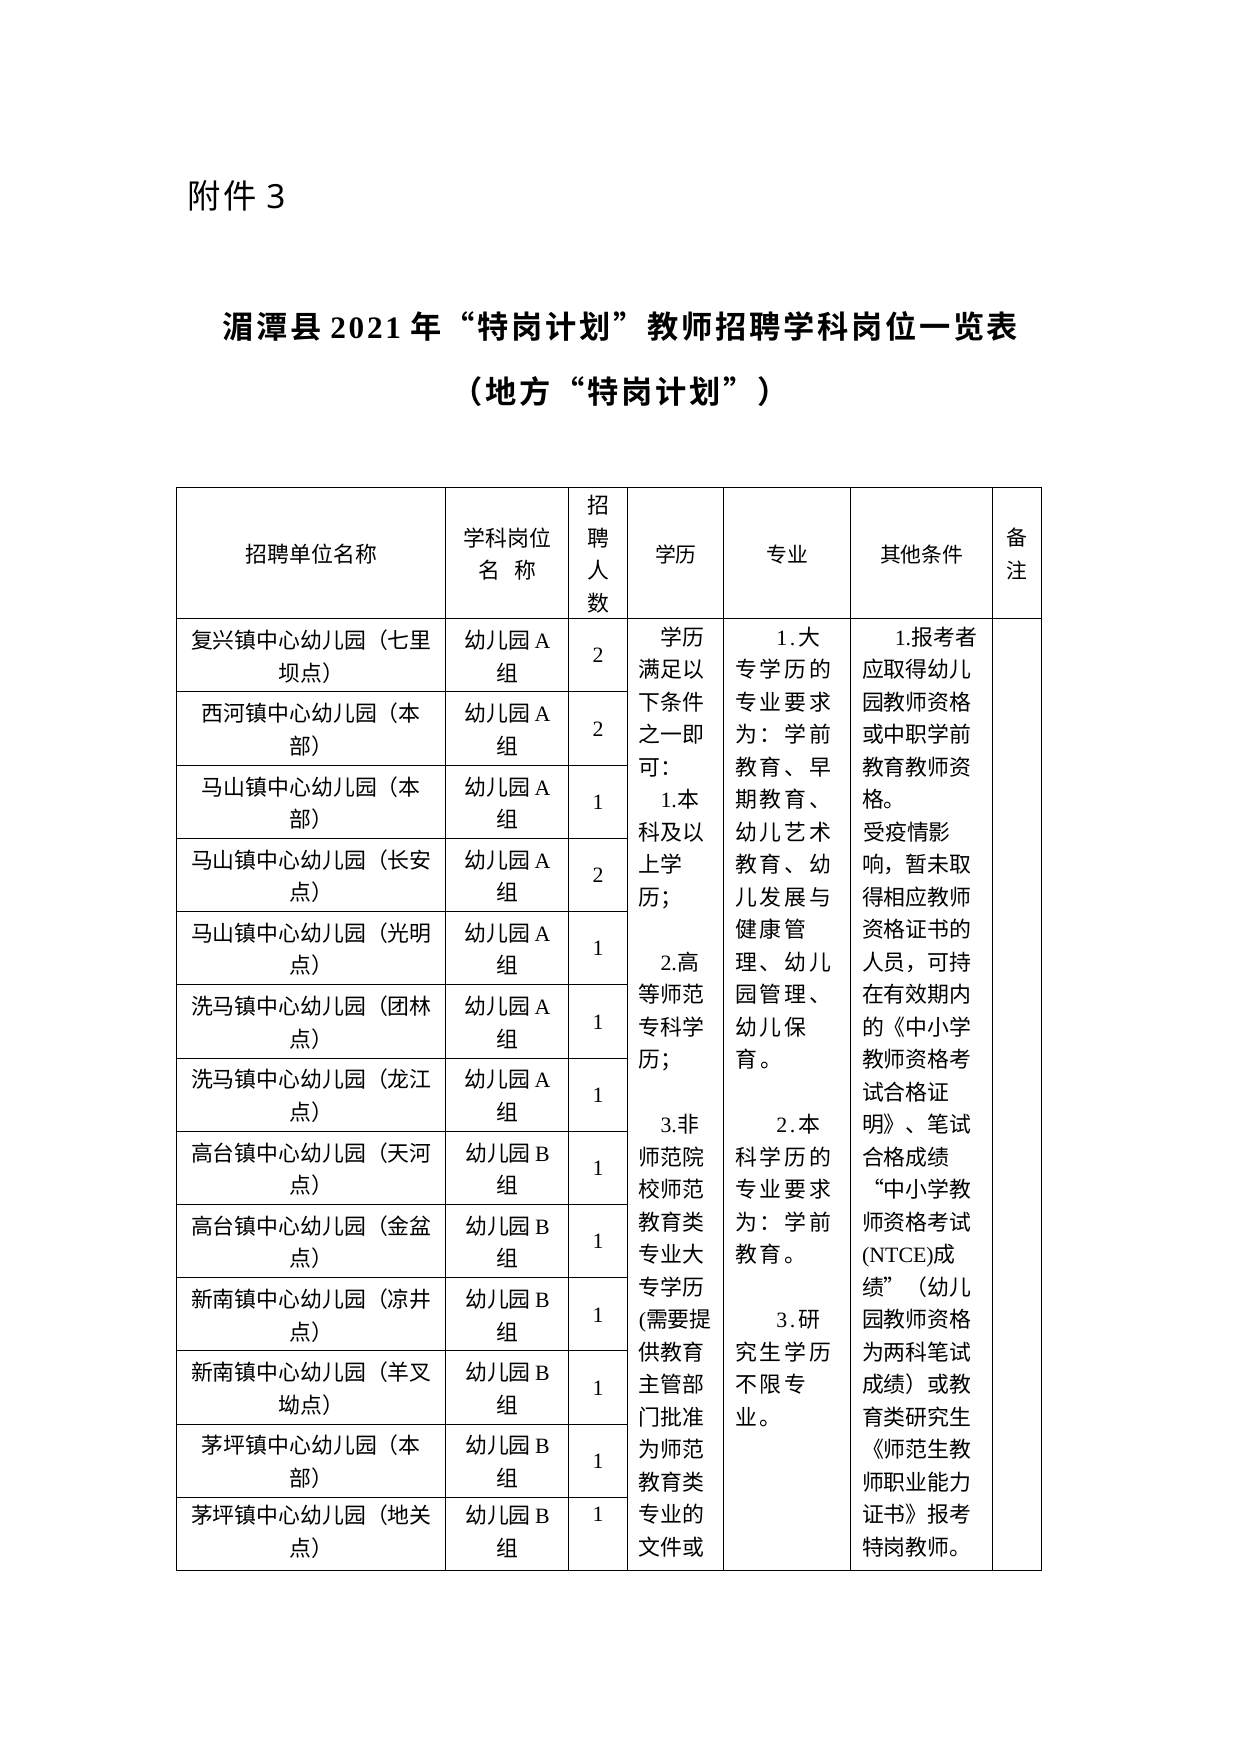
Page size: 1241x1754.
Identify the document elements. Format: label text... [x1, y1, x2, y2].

table_cell 新南镇中心幼儿园（凉井点） [177, 1278, 445, 1350]
table_cell 幼儿园B组 [446, 1132, 568, 1204]
table_cell 幼儿园A组 [446, 839, 568, 911]
table_cell 幼儿园B组 [446, 1278, 568, 1350]
table_cell 1 [569, 1425, 627, 1497]
table_cell 洗马镇中心幼儿园（团林点） [177, 985, 445, 1057]
table_cell 复兴镇中心幼儿园（七里坝点） [177, 619, 445, 691]
table_cell 2 [569, 839, 627, 911]
table_header 学历 [628, 488, 723, 618]
table_cell 幼儿园A组 [446, 912, 568, 984]
table_cell 幼儿园A组 [446, 1059, 568, 1131]
table_cell 1 [569, 1205, 627, 1277]
text 湄潭县2021年“特岗计划”教师招聘学科岗位一览表 [187, 292, 1053, 357]
table_cell 茅坪镇中心幼儿园（地关点） [177, 1498, 445, 1570]
table_cell 幼儿园A组 [446, 985, 568, 1057]
table_cell 马山镇中心幼儿园（光明点） [177, 912, 445, 984]
table_header 专业 [724, 488, 850, 618]
table_cell 茅坪镇中心幼儿园（本部） [177, 1425, 445, 1497]
table_cell 1 [569, 1498, 627, 1570]
table_cell 西河镇中心幼儿园（本部） [177, 692, 445, 764]
table_cell 洗马镇中心幼儿园（龙江点） [177, 1059, 445, 1131]
table_cell 1 [569, 1278, 627, 1350]
table_cell 幼儿园B组 [446, 1498, 568, 1570]
table_header 招聘 人数 [569, 488, 627, 618]
table_cell 马山镇中心幼儿园（长安点） [177, 839, 445, 911]
table_cell 1 [569, 1059, 627, 1131]
table_cell [993, 619, 1041, 1570]
text （地方“特岗计划”） [187, 357, 1053, 422]
table_cell 幼儿园B组 [446, 1205, 568, 1277]
table_cell 幼儿园A组 [446, 766, 568, 838]
table_cell 1 [569, 1132, 627, 1204]
table_cell 1 [569, 912, 627, 984]
table_cell 幼儿园A组 [446, 619, 568, 691]
table_header 其他条件 [851, 488, 992, 618]
table_cell 1 [569, 985, 627, 1057]
table_cell 2 [569, 619, 627, 691]
table_header 学科岗位 名 称 [446, 488, 568, 618]
table_cell 马山镇中心幼儿园（本部） [177, 766, 445, 838]
table_cell 1.大专学历的专业要求为：学前教育、早期教育、幼儿艺术教育、幼儿发展与健康管理、幼儿园管理、幼儿保育。 2.本科学历的专业要求为：学前教育。 3.研究生学历不限专业。 注：XX专业(XX师资方向、XX教育方向、XX教育、XX方向)，如果(XX师资方向、XX教育方向、XX教育、XX方向)与所报考学科一致，可以报考。 [724, 619, 850, 1570]
table_cell 幼儿园A组 [446, 692, 568, 764]
table_cell 1 [569, 1351, 627, 1423]
table_cell 高台镇中心幼儿园（天河点） [177, 1132, 445, 1204]
table_header 招聘单位名称 [177, 488, 445, 618]
table_header 备注 [993, 488, 1041, 618]
table_cell 2 [569, 692, 627, 764]
text 附件3 [187, 162, 1053, 227]
table_cell 幼儿园B组 [446, 1351, 568, 1423]
table_cell 1 [569, 766, 627, 838]
table_cell 新南镇中心幼儿园（羊叉坳点） [177, 1351, 445, 1423]
table_cell 学历满足以下条件之一即可： 1.本科及以上学历； 2.高等师范专科学历； 3.非师范院校师范教育类专业大专学历(需要提供教育主管部门批准为师范教育类专业的文件或提供成绩单，成绩单含有教育学、教育心理学、教材教法、教育实习课程)。 [628, 619, 723, 1570]
table_cell 幼儿园B组 [446, 1425, 568, 1497]
table_cell 高台镇中心幼儿园（金盆点） [177, 1205, 445, 1277]
table_cell 1.报考者应取得幼儿园教师资格或中职学前教育教师资格。 受疫情影响，暂未取得相应教师资格证书的人员，可持在有效期内的《中小学教师资格考试合格证明》、笔试合格成绩“中小学教师资格考试(NTCE)成绩”（幼儿园教师资格为两科笔试成绩）或教育类研究生《师范生教师职业能力证书》报考特岗教师。严格“持证上岗”，所有拟聘人员在办理录用手续前必须取得幼儿园教师资格或中职学前教育教师资格证书。 2.年龄均要求不超过30周岁（1990年6月27日及以后出生）。 [851, 619, 992, 1570]
